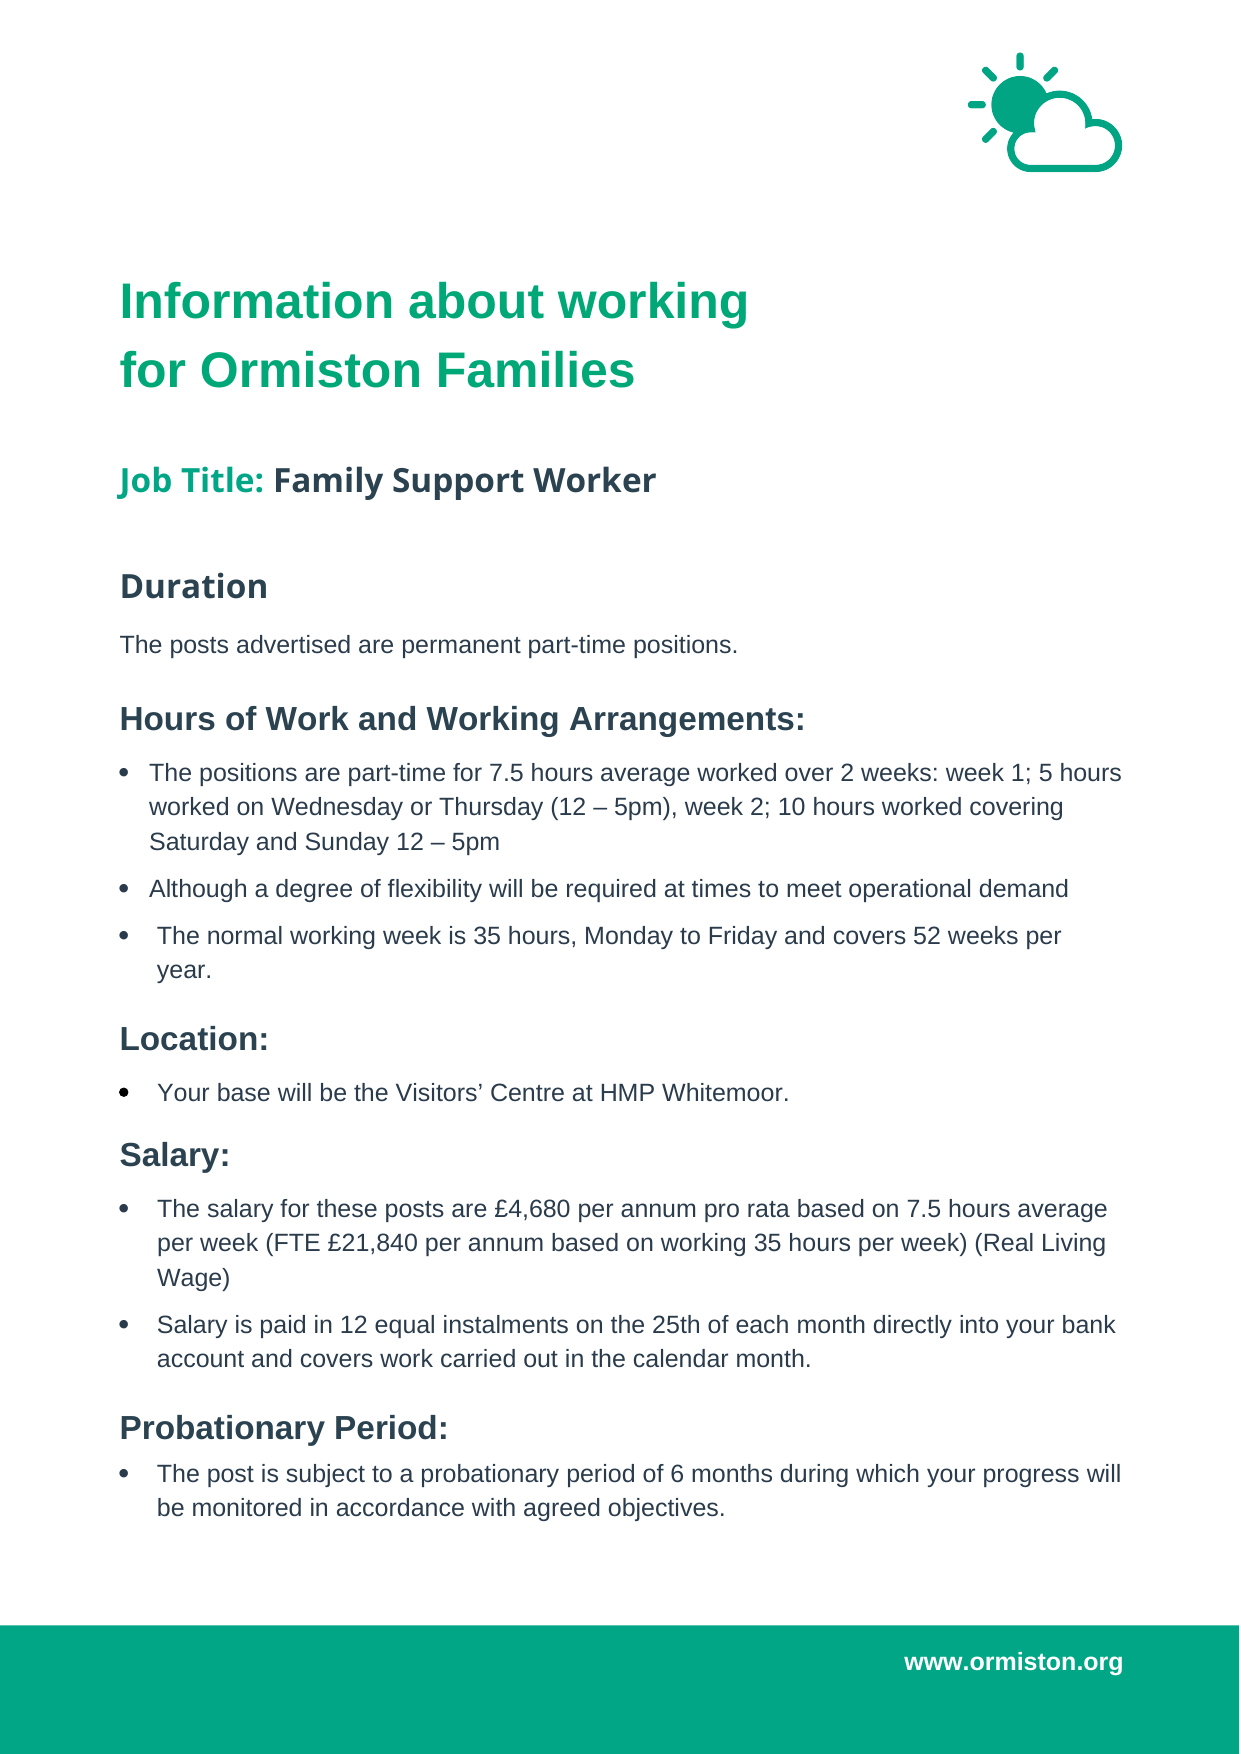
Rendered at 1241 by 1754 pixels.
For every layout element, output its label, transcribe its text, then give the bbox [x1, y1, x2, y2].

list The positions are part-time for 7.5 hours average worked over 2 weeks: week 1; 5 hours worked on Wednesday or Thursday (12 – 5pm), week 2; 10 hours worked covering Saturday and Sunday 12 – 5pm [119, 758, 1123, 855]
list Your base will be the Visitors’ Centre at HMP Whitemoor. [119, 1077, 1123, 1106]
list The post is subject to a probationary period of 6 months during which your progress will be monitored in accordance with agreed objectives. [119, 1459, 1123, 1522]
text Duration [119, 563, 1123, 608]
text Location: [119, 1019, 1123, 1057]
list The normal working week is 35 hours, Monday to Friday and covers 52 weeks per year. [119, 921, 1123, 984]
picture [963, 47, 1127, 178]
text Salary: [119, 1135, 1123, 1173]
list The salary for these posts are £4,680 per annum pro rata based on 7.5 hours average per week (FTE £21,840 per annum based on working 35 hours per week) (Real Living Wage) [119, 1193, 1123, 1291]
text The posts advertised are permanent part-time positions. [119, 630, 1123, 659]
text Hours of Work and Working Arrangements: [119, 699, 1123, 737]
text Job Title: Family Support Worker [119, 456, 1123, 502]
list Although a degree of flexibility will be required at times to meet operational demand [119, 874, 1123, 902]
text Probationary Period: [119, 1408, 1123, 1446]
list Salary is paid in 12 equal instalments on the 25th of each month directly into your bank account and covers work carried out in the calendar month. [119, 1309, 1123, 1373]
text Information about working for Ormiston Families [119, 272, 1123, 398]
